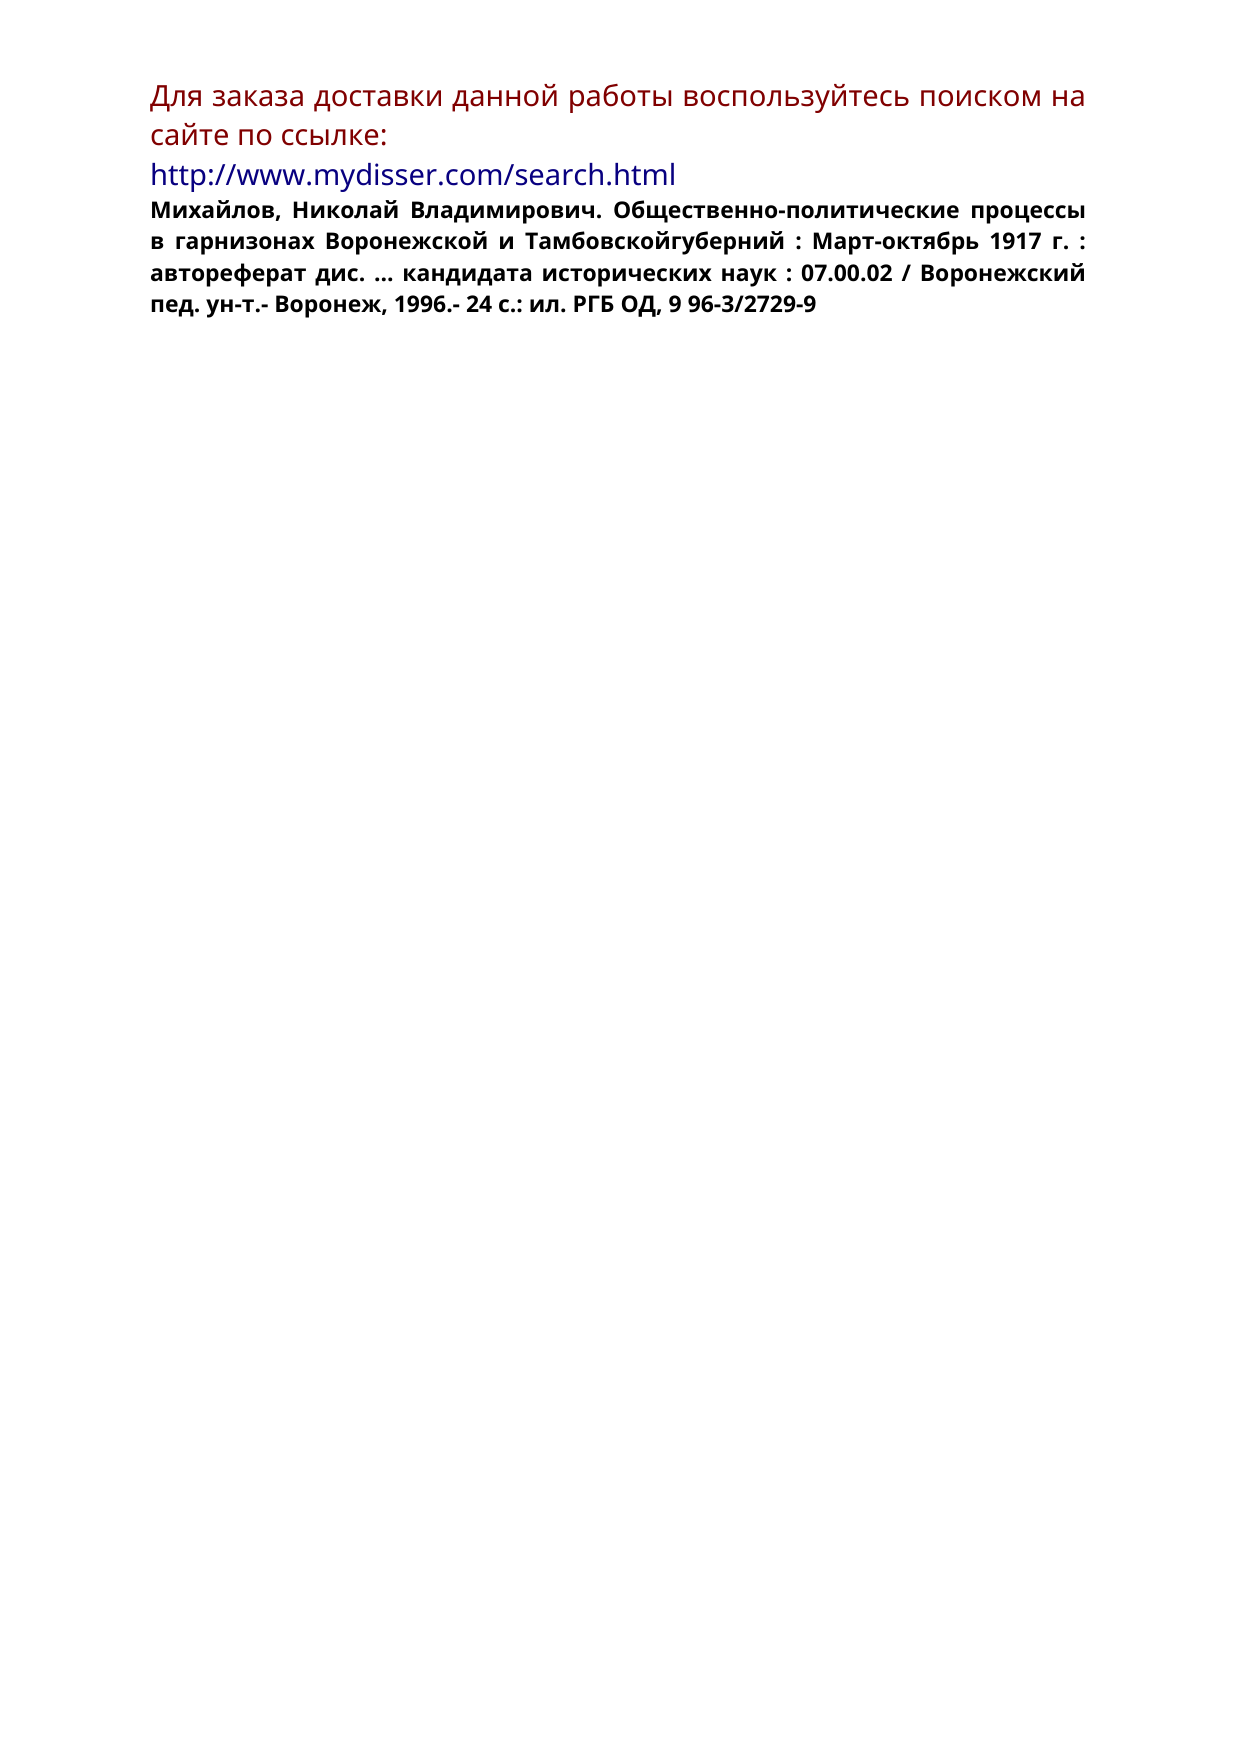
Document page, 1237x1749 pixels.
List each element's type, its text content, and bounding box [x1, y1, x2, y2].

text Михайлов, Николай Владимирович. Общественно-политические процессы в гарнизонах Воронежской и Тамбовскойгуберний : Март-октябрь 1917 г. : автореферат дис. ... кандидата исторических наук : 07.00.02 / Воронежский пед. ун-т.- Воронеж, 1996.- 24 с.: ил. РГБ ОД, 9 96-3/2729-9 [150, 194, 1086, 319]
